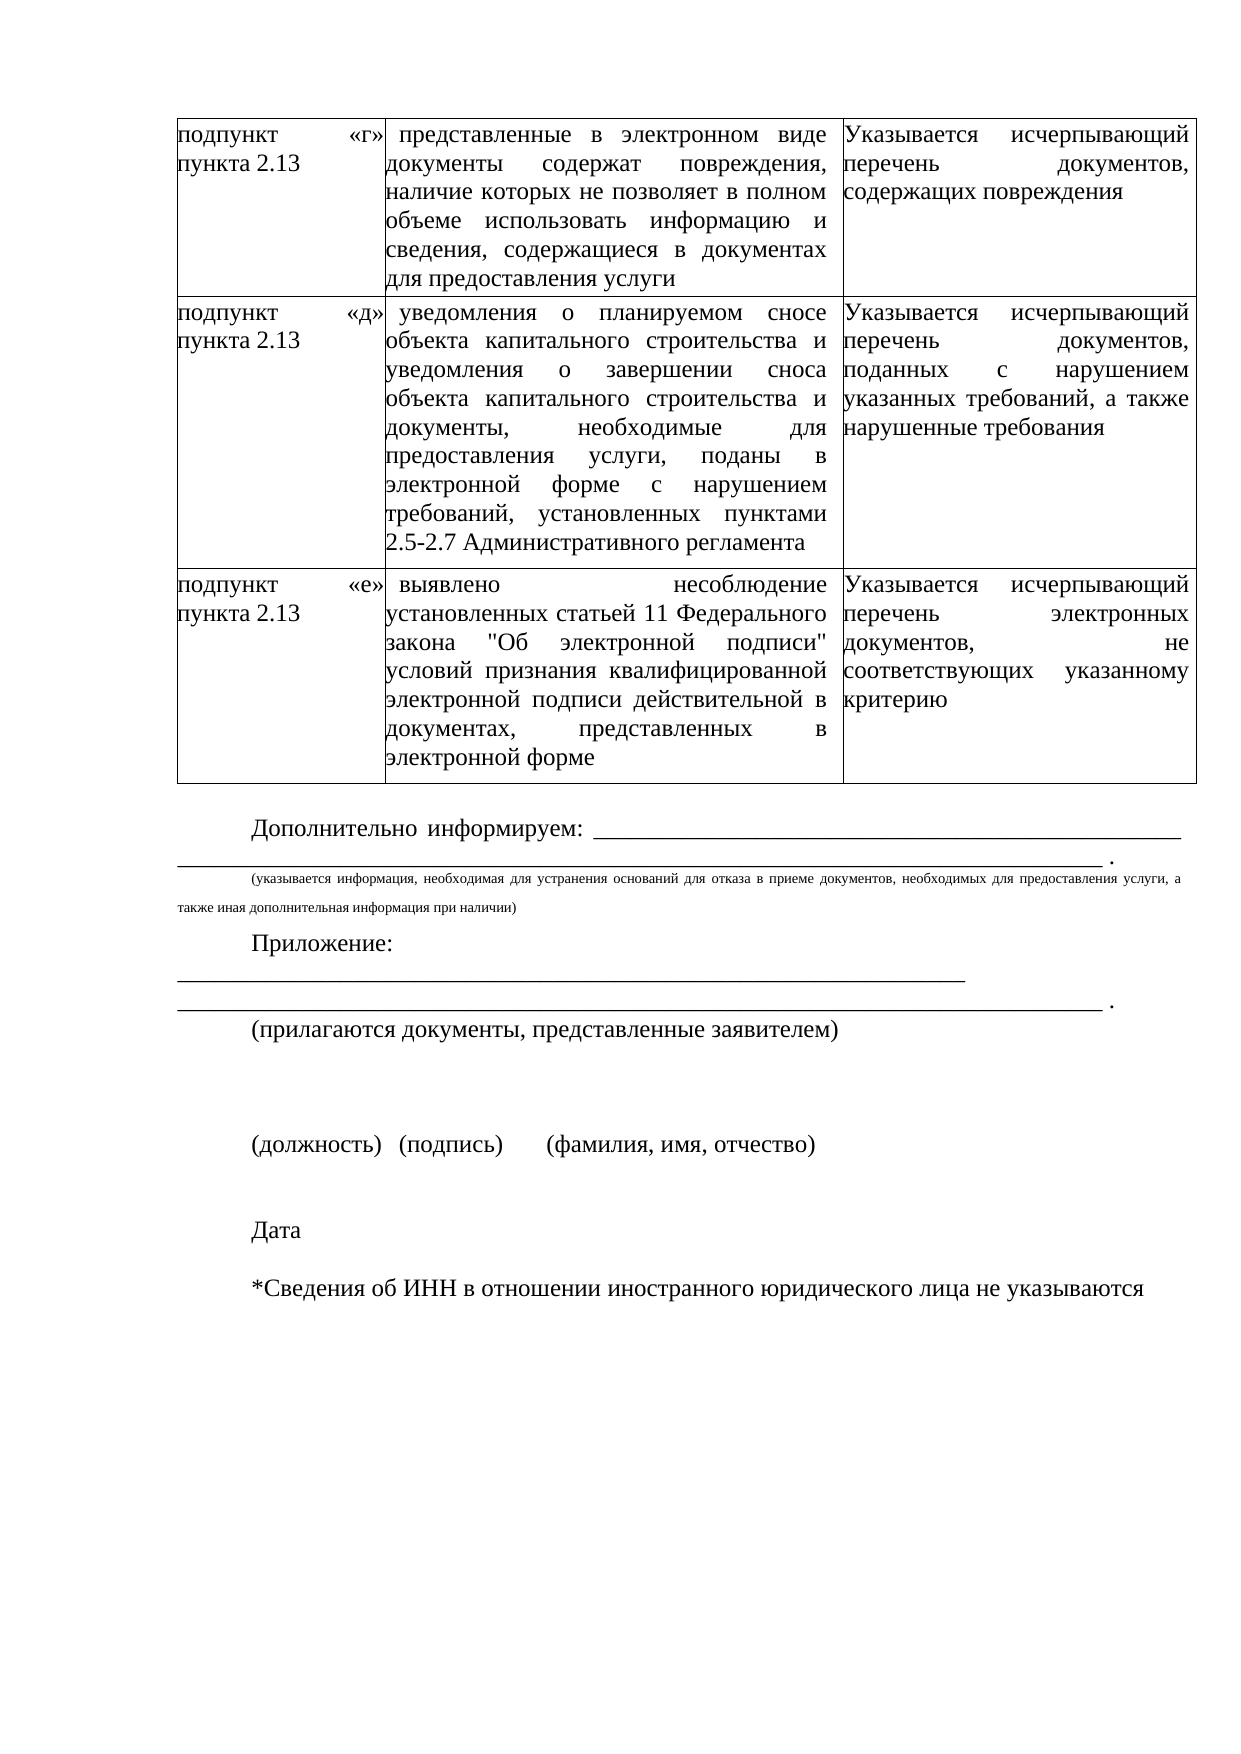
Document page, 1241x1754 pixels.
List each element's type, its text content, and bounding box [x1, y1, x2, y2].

table_cell Указывается исчерпывающий перечень электронных документов, не соответствующих указанному критерию [844, 569, 1196, 783]
text *Сведения об ИНН в отношении иностранного юридического лица не указываются [177, 1273, 1181, 1301]
table_cell подпункт «д» пункта 2.13 [178, 297, 385, 568]
text (указывается информация, необходимая для устранения оснований для отказа в приеме документов, необходимых для предоставления услуги, а также иная дополнительная информация при наличии) [177, 870, 1181, 928]
text Дополнительно информируем: _______________________________________________ __________________________________________________________________________ . [177, 813, 1181, 870]
text Дата [177, 1215, 1181, 1244]
text Приложение: _______________________________________________________________ __________________________________________________________________________ . [177, 928, 1181, 1014]
table_cell уведомления о планируемом сносе объекта капитального строительства и уведомления о завершении сноса объекта капитального строительства и документы, необходимые для предоставления услуги, поданы в электронной форме с нарушением требований, установленных пунктами 2.5-2.7 Административного регламента [386, 297, 843, 568]
table_cell подпункт «г» пункта 2.13 [178, 119, 385, 296]
table_cell подпункт «е» пункта 2.13 [178, 569, 385, 783]
text (прилагаются документы, представленные заявителем) [177, 1014, 1181, 1043]
text (должность) (подпись) (фамилия, имя, отчество) [177, 1129, 1181, 1158]
table_cell представленные в электронном виде документы содержат повреждения, наличие которых не позволяет в полном объеме использовать информацию и сведения, содержащиеся в документах для предоставления услуги [386, 119, 843, 296]
table_cell выявлено несоблюдение установленных статьей 11 Федерального закона "Об электронной подписи" условий признания квалифицированной электронной подписи действительной в документах, представленных в электронной форме [386, 569, 843, 783]
table_cell Указывается исчерпывающий перечень документов, поданных с нарушением указанных требований, а также нарушенные требования [844, 297, 1196, 568]
table_cell Указывается исчерпывающий перечень документов, содержащих повреждения [844, 119, 1196, 296]
